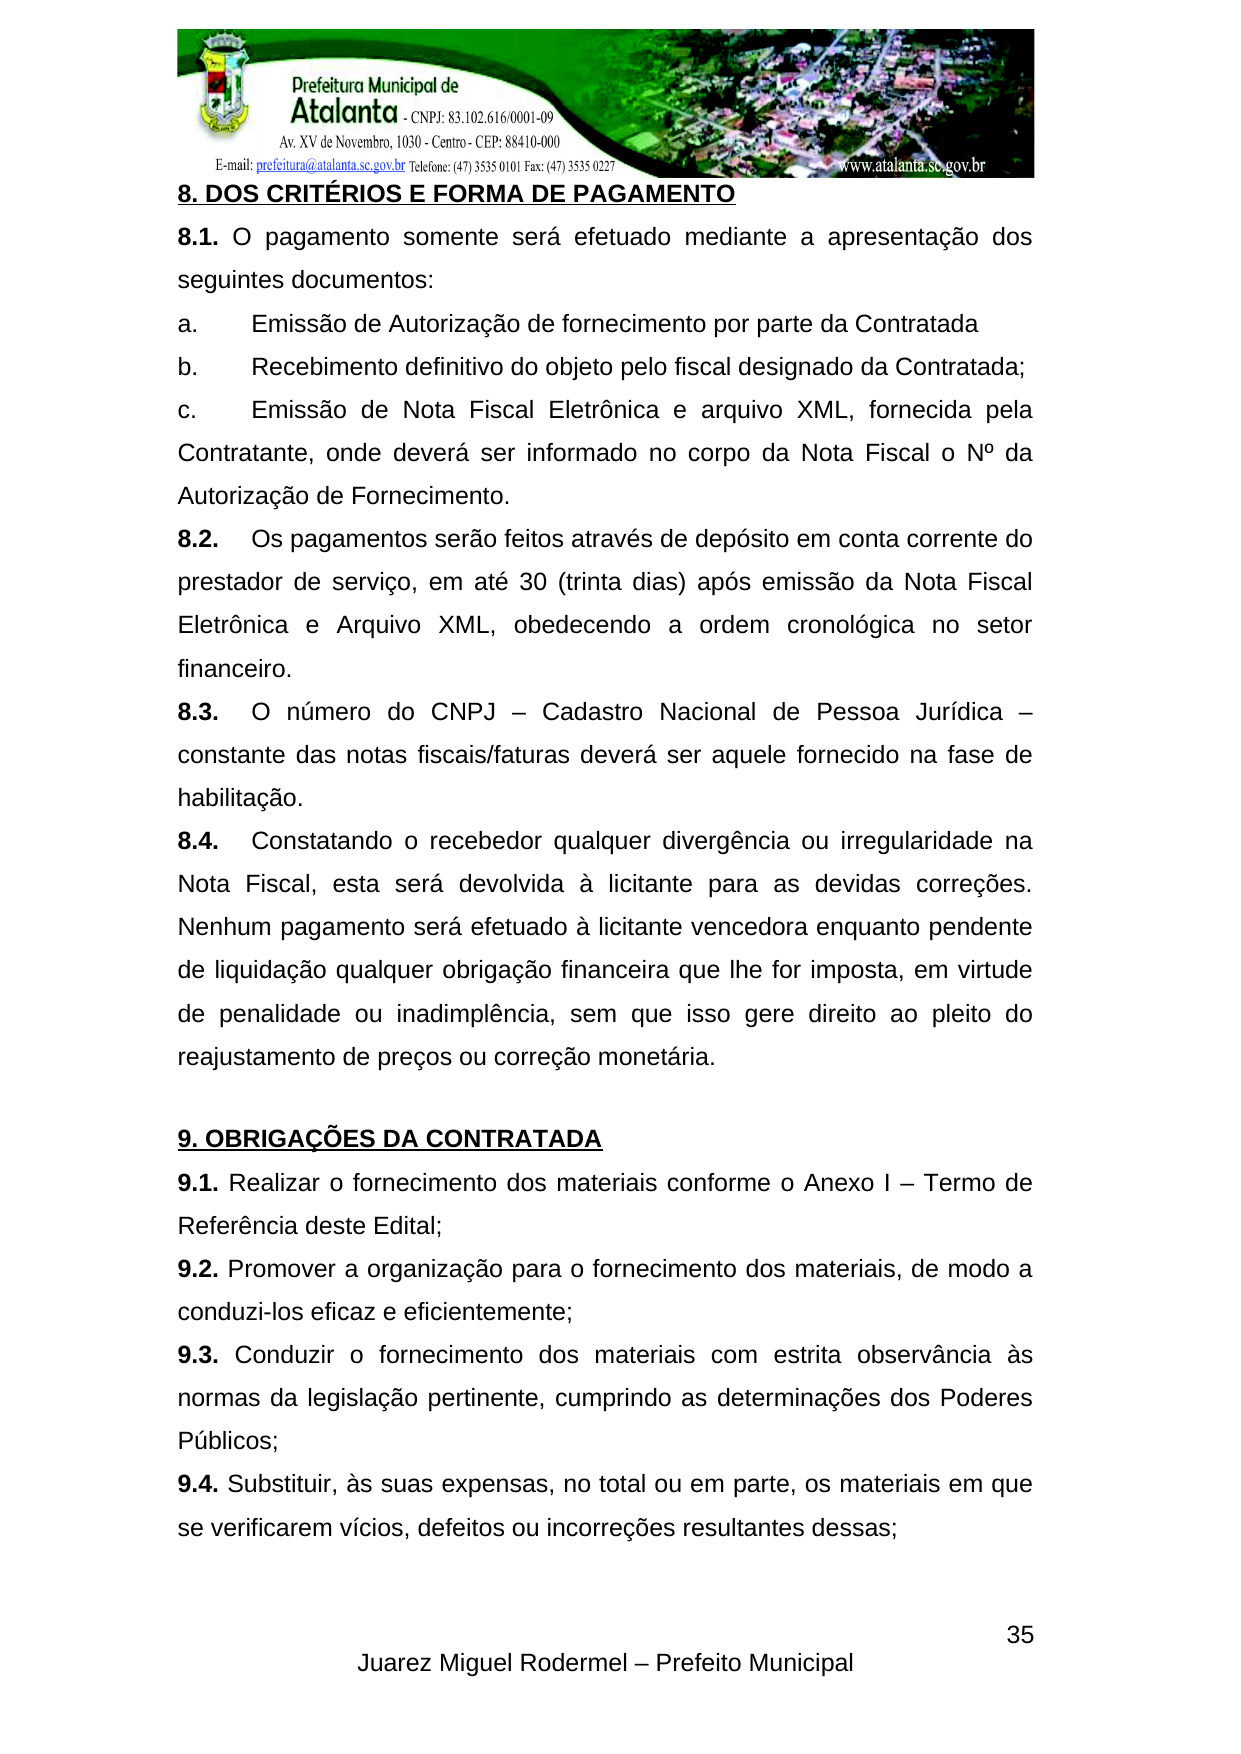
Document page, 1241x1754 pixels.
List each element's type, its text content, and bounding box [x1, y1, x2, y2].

text 9.1. Realizar o fornecimento dos materiais conforme o Anexo I – Termo de Referência deste Edital; [177, 1167, 1034, 1239]
list Os pagamentos serão feitos através de depósito em conta corrente do prestador de serviço, em até 30 (trinta dias) após emissão da Nota Fiscal Eletrônica e Arquivo XML, obedecendo a ordem cronológica no setor financeiro. [177, 524, 1034, 682]
list Emissão de Autorização de fornecimento por parte da Contratada [177, 309, 1034, 337]
list Constatando o recebedor qualquer divergência ou irregularidade na Nota Fiscal, esta será devolvida à licitante para as devidas correções. Nenhum pagamento será efetuado à licitante vencedora enquanto pendente de liquidação qualquer obrigação financeira que lhe for imposta, em virtude de penalidade ou inadimplência, sem que isso gere direito ao pleito do reajustamento de preços ou correção monetária. [177, 826, 1034, 1071]
list Emissão de Nota Fiscal Eletrônica e arquivo XML, fornecida pela Contratante, onde deverá ser informado no corpo da Nota Fiscal o Nº da Autorização de Fornecimento. [177, 395, 1034, 510]
subtitle 8. DOS CRITÉRIOS E FORMA DE PAGAMENTO [177, 179, 1034, 208]
text 9.2. Promover a organização para o fornecimento dos materiais, de modo a conduzi-los eficaz e eficientemente; [177, 1254, 1034, 1326]
subtitle 9. OBRIGAÇÕES DA CONTRATADA [177, 1124, 1034, 1153]
text 9.3. Conduzir o fornecimento dos materiais com estrita observância às normas da legislação pertinente, cumprindo as determinações dos Poderes Públicos; [177, 1340, 1034, 1455]
list O número do CNPJ – Cadastro Nacional de Pessoa Jurídica – constante das notas fiscais/faturas deverá ser aquele fornecido na fase de habilitação. [177, 697, 1034, 812]
text 9.4. Substituir, às suas expensas, no total ou em parte, os materiais em que se verificarem vícios, defeitos ou incorreções resultantes dessas; [177, 1469, 1034, 1541]
list Recebimento definitivo do objeto pelo fiscal designado da Contratada; [177, 352, 1034, 381]
picture [177, 29, 1035, 178]
text 8.1. O pagamento somente será efetuado mediante a apresentação dos seguintes documentos: [177, 222, 1034, 294]
